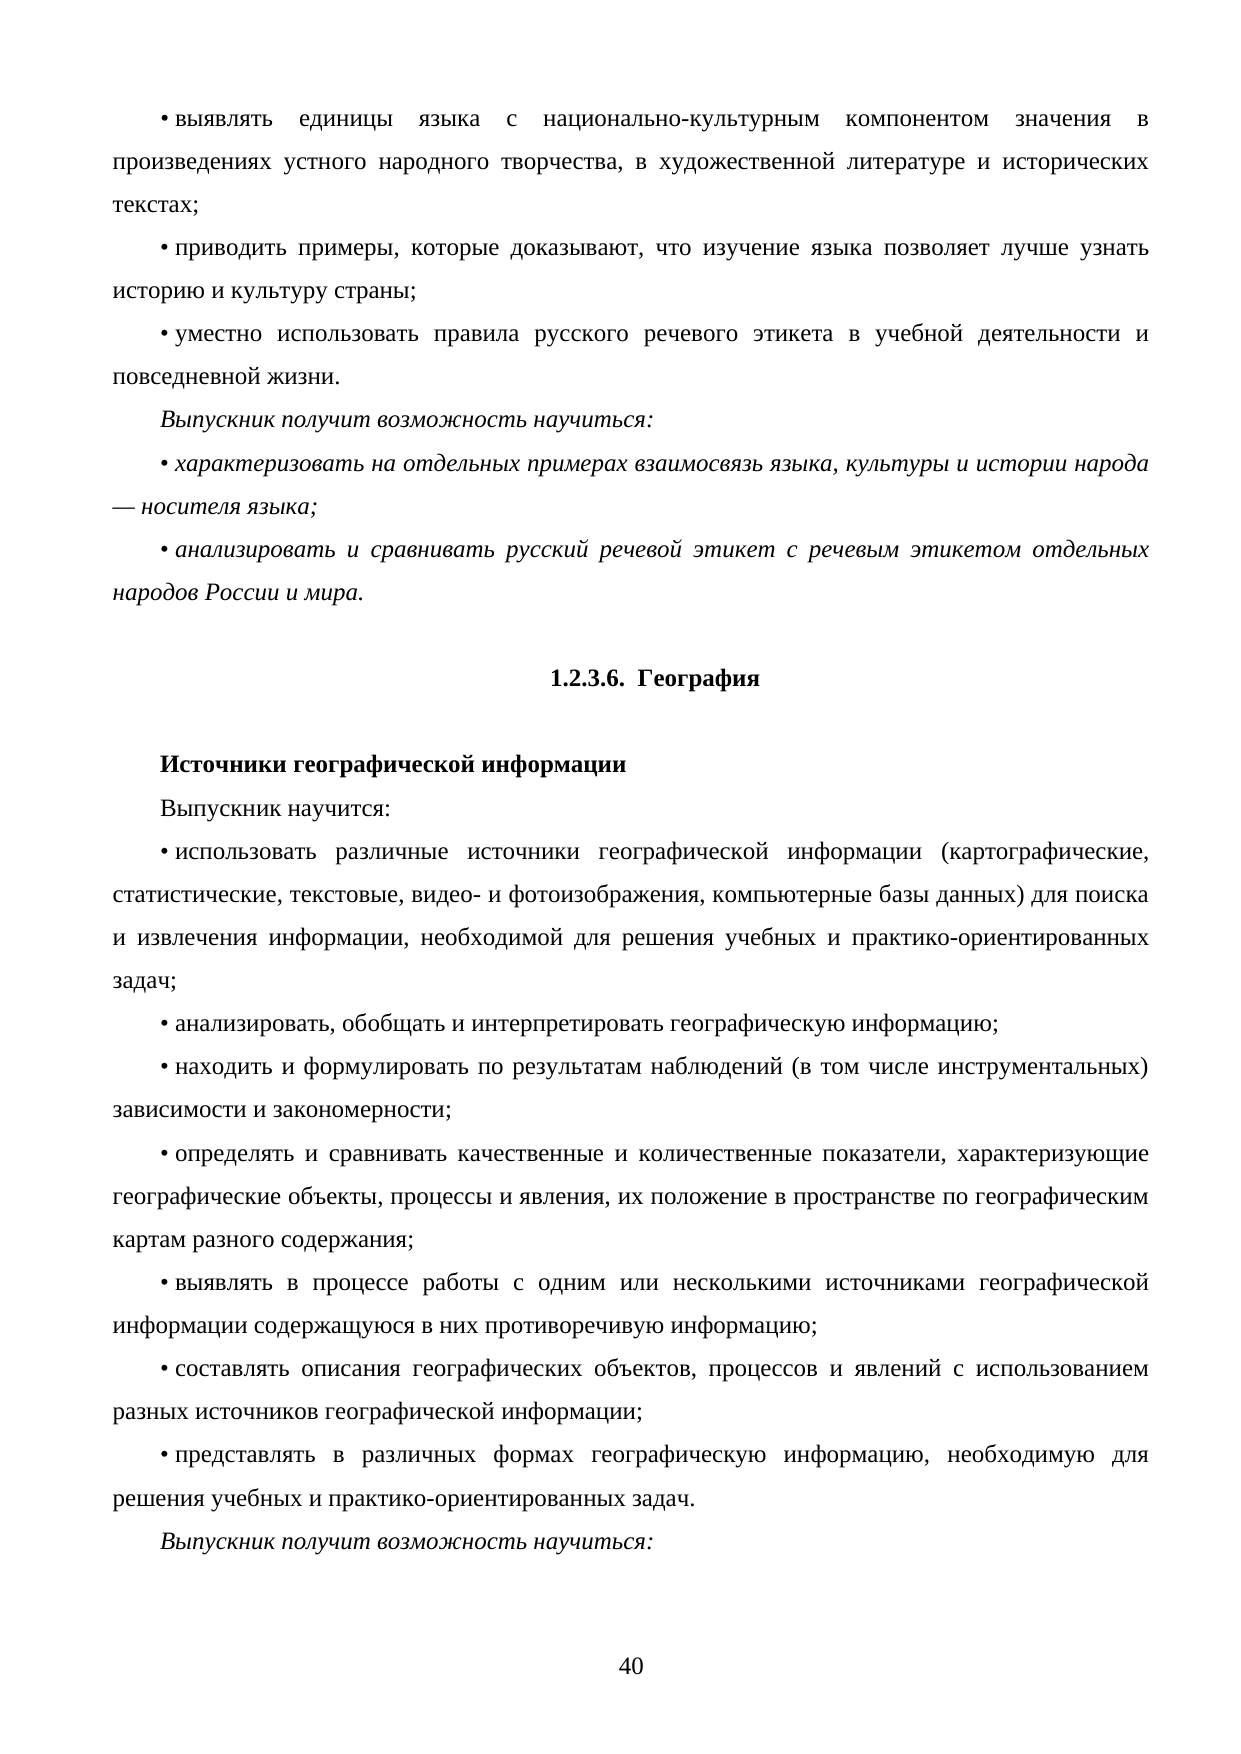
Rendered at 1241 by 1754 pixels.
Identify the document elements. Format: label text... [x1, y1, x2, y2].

text • составлять описания географических объектов, процессов и явлений с использованием разных источников географической информации; [112, 1353, 1150, 1425]
text Источники географической информации [112, 749, 1150, 778]
text • представлять в различных формах географическую информацию, необходимую для решения учебных и практико-ориентированных задач. [112, 1439, 1150, 1511]
text • характеризовать на отдельных примерах взаимосвязь языка, культуры и истории народа — носителя языка; [112, 448, 1150, 519]
text • выявлять в процессе работы с одним или несколькими источниками географической информации содержащуюся в них противоречивую информацию; [112, 1267, 1150, 1339]
text • приводить примеры, которые доказывают, что изучение языка позволяет лучше узнать историю и культуру страны; [112, 232, 1150, 304]
text Выпускник научится: [112, 793, 1150, 821]
text • анализировать, обобщать и интерпретировать географическую информацию; [112, 1008, 1150, 1037]
text • уместно использовать правила русского речевого этикета в учебной деятельности и повседневной жизни. [112, 318, 1150, 390]
text • определять и сравнивать качественные и количественные показатели, характеризующие географические объекты, процессы и явления, их положение в пространстве по географическим картам разного содержания; [112, 1138, 1150, 1253]
text Выпускник получит возможность научиться: [112, 404, 1150, 433]
text • находить и формулировать по результатам наблюдений (в том числе инструментальных) зависимости и закономерности; [112, 1051, 1150, 1123]
text • анализировать и сравнивать русский речевой этикет с речевым этикетом отдельных народов России и мира. [112, 534, 1150, 606]
text Выпускник получит возможность научиться: [112, 1526, 1150, 1554]
text 1.2.3.6. География [112, 663, 1150, 692]
text • выявлять единицы языка с национально-культурным компонентом значения в произведениях устного народного творчества, в художественной литературе и исторических текстах; [112, 103, 1150, 218]
text • использовать различные источники географической информации (картографические, статистические, текстовые, видео- и фотоизображения, компьютерные базы данных) для поиска и извлечения информации, необходимой для решения учебных и практико-ориентированных задач; [112, 836, 1150, 994]
